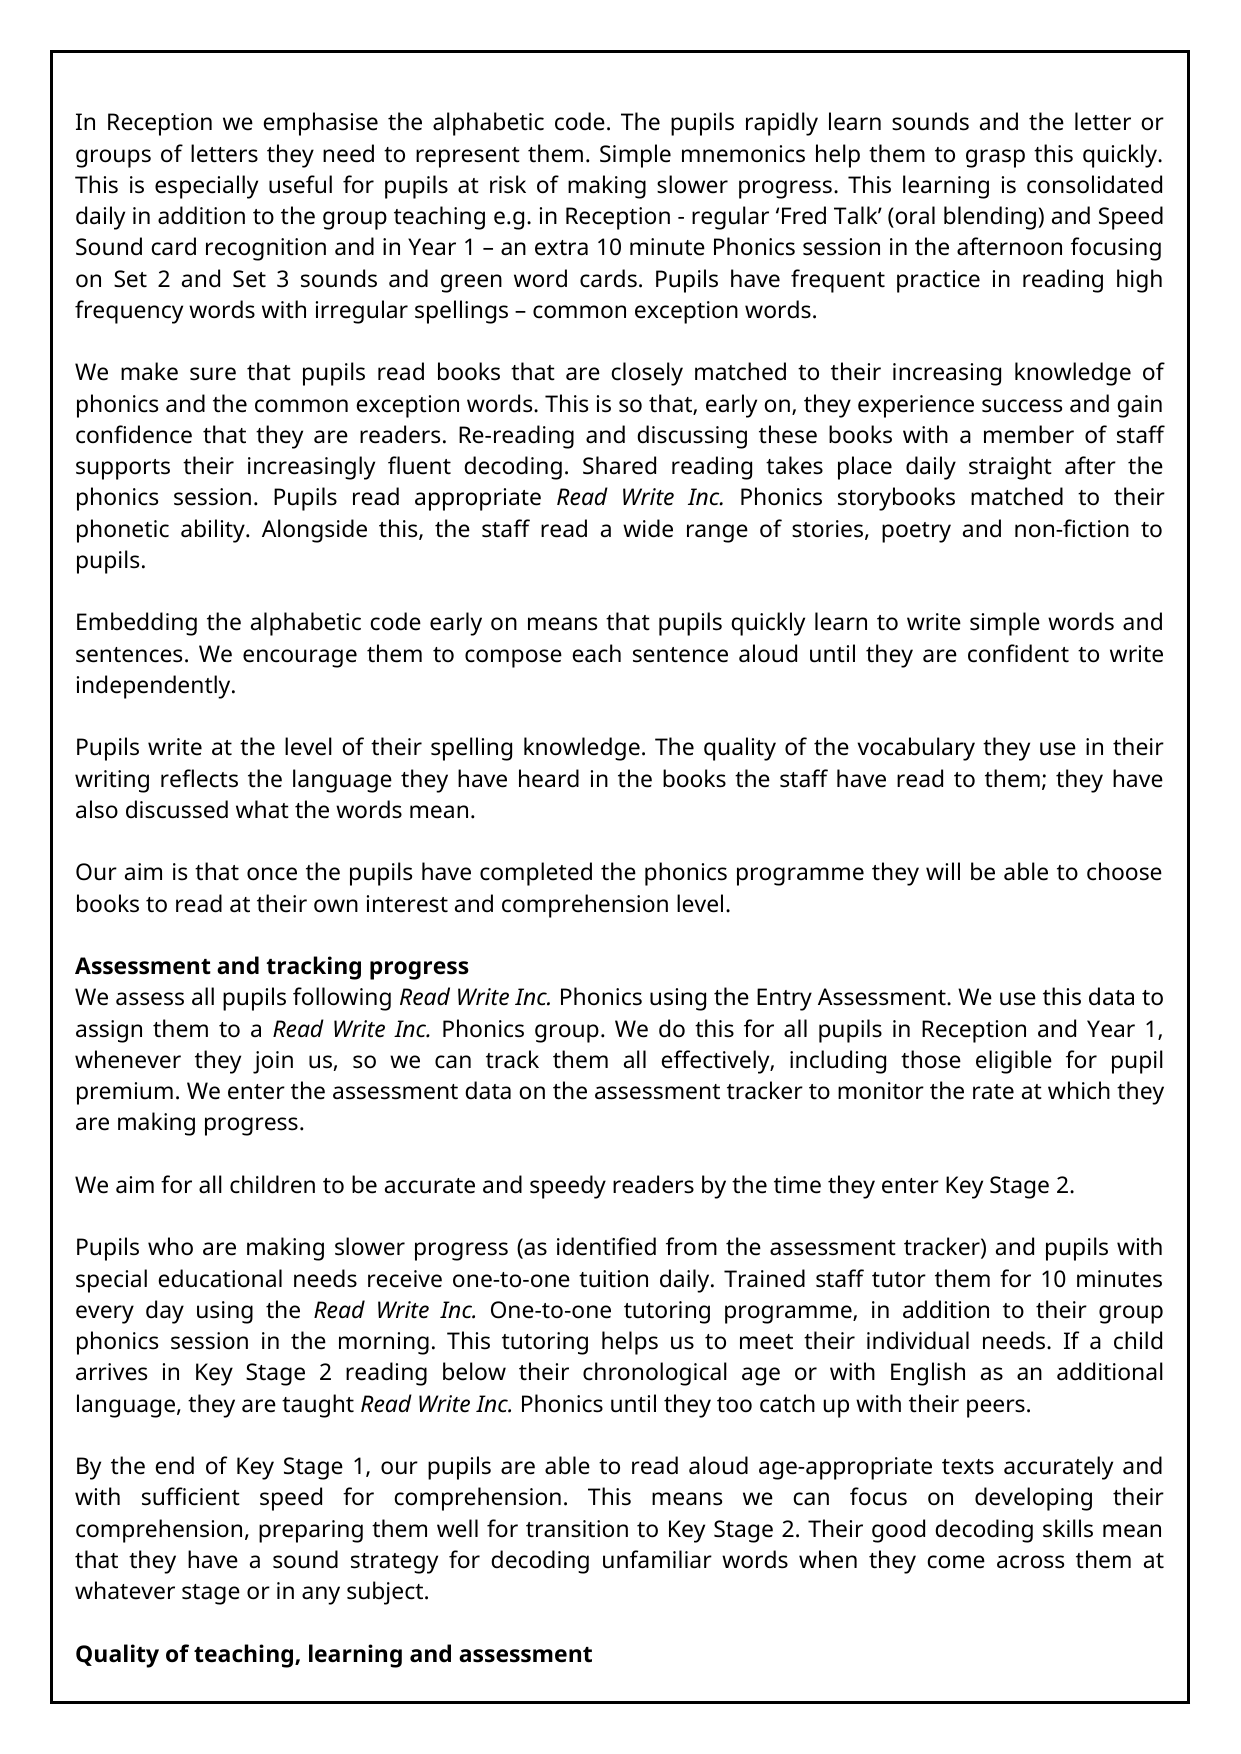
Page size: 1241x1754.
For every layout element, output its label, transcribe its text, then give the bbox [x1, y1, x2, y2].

text Embedding the alphabetic code early on means that pupils quickly learn to write simple words and sentences. We encourage them to compose each sentence aloud until they are confident to write independently. [75, 606, 1165, 700]
text In Reception we emphasise the alphabetic code. The pupils rapidly learn sounds and the letter or groups of letters they need to represent them. Simple mnemonics help them to grasp this quickly. This is especially useful for pupils at risk of making slower progress. This learning is consolidated daily in addition to the group teaching e.g. in Reception - regular ‘Fred Talk’ (oral blending) and Speed Sound card recognition and in Year 1 – an extra 10 minute Phonics session in the afternoon focusing on Set 2 and Set 3 sounds and green word cards. Pupils have frequent practice in reading high frequency words with irregular spellings – common exception words. [75, 106, 1165, 325]
text Pupils write at the level of their spelling knowledge. The quality of the vocabulary they use in their writing reflects the language they have heard in the books the staff have read to them; they have also discussed what the words mean. [75, 731, 1165, 825]
text We assess all pupils following Read Write Inc. Phonics using the Entry Assessment. We use this data to assign them to a Read Write Inc. Phonics group. We do this for all pupils in Reception and Year 1, whenever they join us, so we can track them all effectively, including those eligible for pupil premium. We enter the assessment data on the assessment tracker to monitor the rate at which they are making progress. [75, 981, 1165, 1137]
text Our aim is that once the pupils have completed the phonics programme they will be able to choose books to read at their own interest and comprehension level. [75, 856, 1165, 919]
text We make sure that pupils read books that are closely matched to their increasing knowledge of phonics and the common exception words. This is so that, early on, they experience success and gain confidence that they are readers. Re-reading and discussing these books with a member of staff supports their increasingly fluent decoding. Shared reading takes place daily straight after the phonics session. Pupils read appropriate Read Write Inc. Phonics storybooks matched to their phonetic ability. Alongside this, the staff read a wide range of stories, poetry and non-fiction to pupils. [75, 356, 1165, 575]
text By the end of Key Stage 1, our pupils are able to read aloud age-appropriate texts accurately and with sufficient speed for comprehension. This means we can focus on developing their comprehension, preparing them well for transition to Key Stage 2. Their good decoding skills mean that they have a sound strategy for decoding unfamiliar words when they come across them at whatever stage or in any subject. [75, 1450, 1165, 1606]
text Quality of teaching, learning and assessment [75, 1637, 1165, 1669]
text Assessment and tracking progress [75, 950, 1165, 981]
text We aim for all children to be accurate and speedy readers by the time they enter Key Stage 2. [75, 1169, 1165, 1200]
text Pupils who are making slower progress (as identified from the assessment tracker) and pupils with special educational needs receive one-to-one tuition daily. Trained staff tutor them for 10 minutes every day using the Read Write Inc. One-to-one tutoring programme, in addition to their group phonics session in the morning. This tutoring helps us to meet their individual needs. If a child arrives in Key Stage 2 reading below their chronological age or with English as an additional language, they are taught Read Write Inc. Phonics until they too catch up with their peers. [75, 1231, 1165, 1419]
